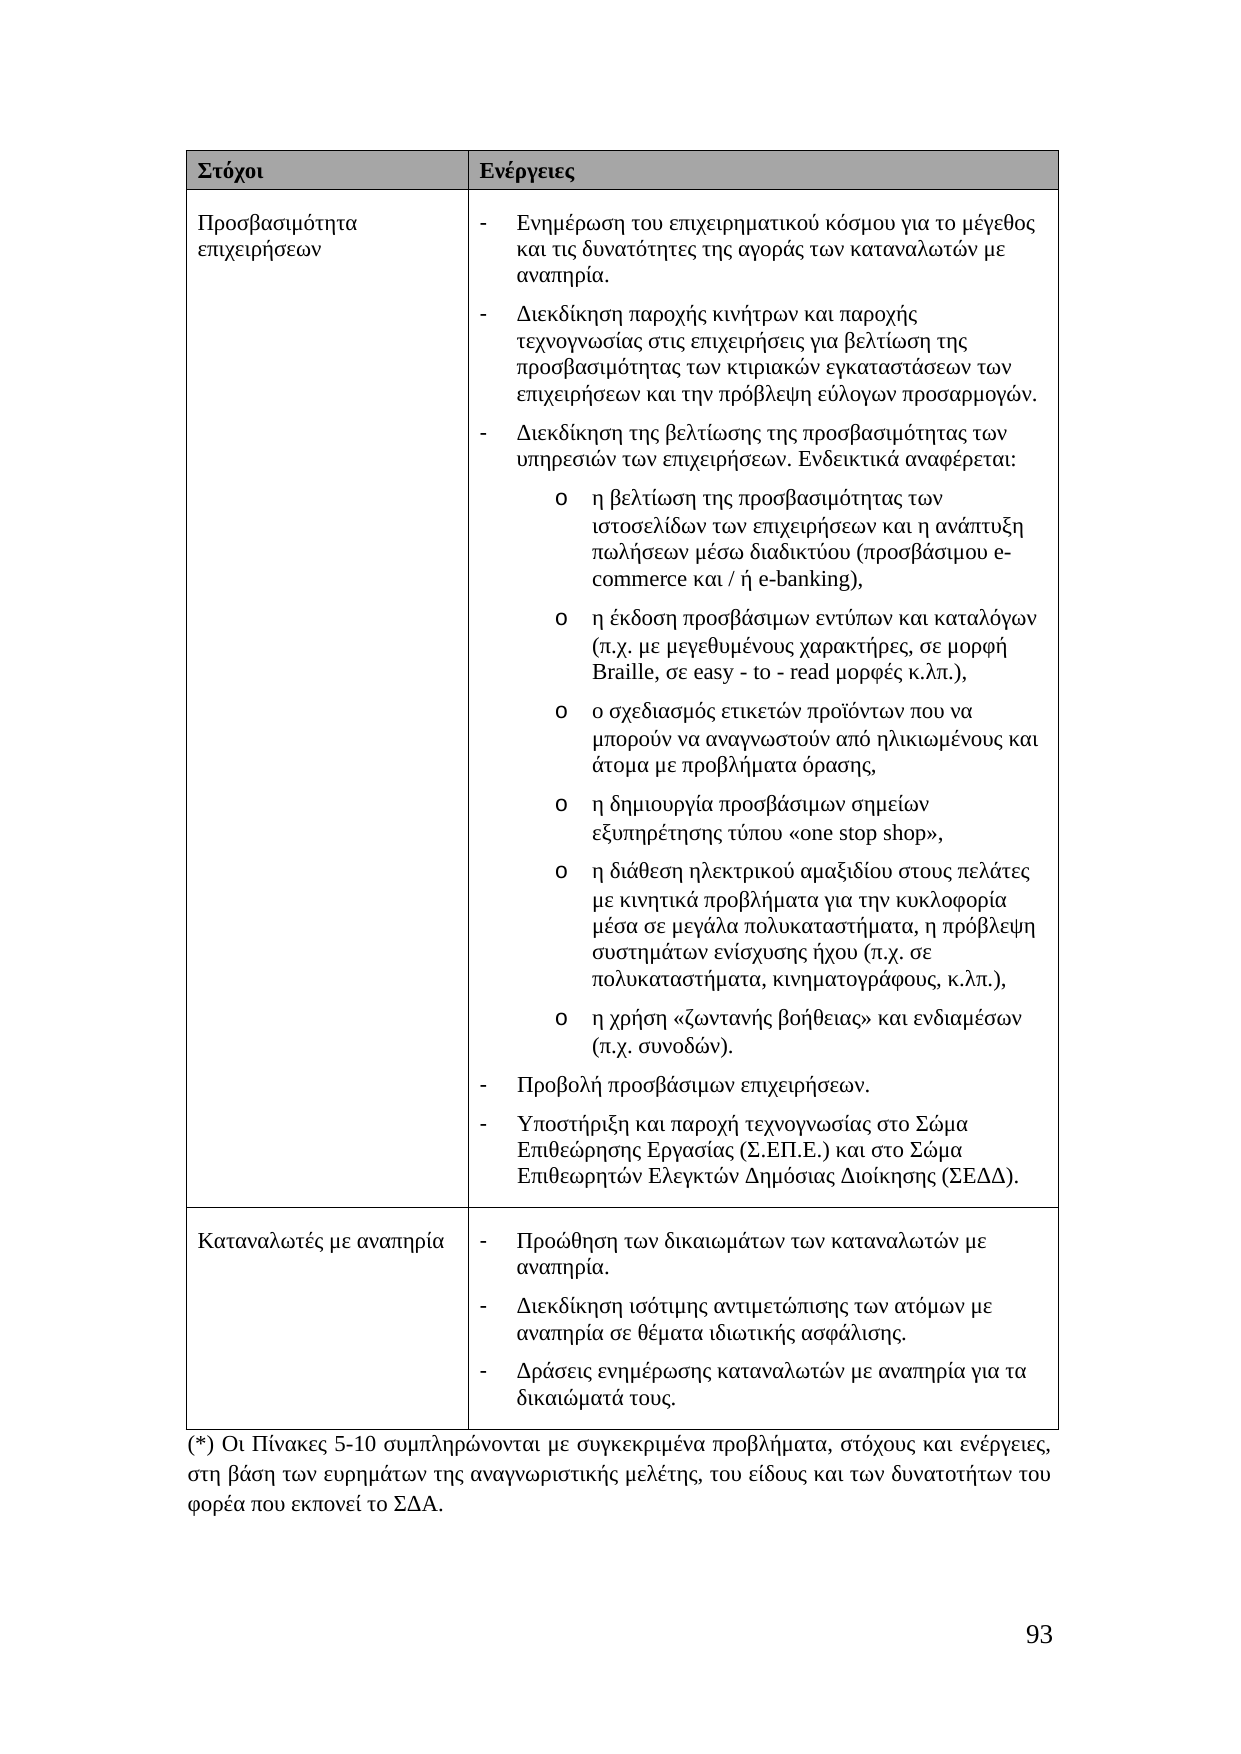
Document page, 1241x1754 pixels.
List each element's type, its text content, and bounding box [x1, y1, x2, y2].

table_header Στόχοι [187, 151, 468, 189]
text (*) Οι Πίνακες 5-10 συμπληρώνονται με συγκεκριμένα προβλήματα, στόχους και ενέργειες, στη βάση των ευρημάτων της αναγνωριστικής μελέτης, του είδους και των δυνατοτήτων του φορέα που εκπονεί το ΣΔΑ. [187, 1430, 1053, 1516]
table_header Ενέργειες [469, 151, 1058, 189]
table_cell Προώθηση των δικαιωμάτων των καταναλωτών με αναπηρία. Διεκδίκηση ισότιμης αντιμετώπισης των ατόμων με αναπηρία σε θέματα ιδιωτικής ασφάλισης. Δράσεις ενημέρωσης καταναλωτών με αναπηρία για τα δικαιώματά τους. [469, 1208, 1058, 1429]
table_cell Ενημέρωση του επιχειρηματικού κόσμου για το μέγεθος και τις δυνατότητες της αγοράς των καταναλωτών με αναπηρία. Διεκδίκηση παροχής κινήτρων και παροχής τεχνογνωσίας στις επιχειρήσεις για βελτίωση της προσβασιμότητας των κτιριακών εγκαταστάσεων των επιχειρήσεων και την πρόβλεψη εύλογων προσαρμογών. Διεκδίκηση της βελτίωσης της προσβασιμότητας των υπηρεσιών των επιχειρήσεων. Ενδεικτικά αναφέρεται: η βελτίωση της προσβασιμότητας των ιστοσελίδων των επιχειρήσεων και η ανάπτυξη πωλήσεων μέσω διαδικτύου (προσβάσιμου e-commerce και / ή e-banking), η έκδοση προσβάσιμων εντύπων και καταλόγων (π.χ. με μεγεθυμένους χαρακτήρες, σε μορφή Braille, σε easy - to - read μορφές κ.λπ.), ο σχεδιασμός ετικετών προϊόντων που να μπορούν να αναγνωστούν από ηλικιωμένους και άτομα με προβλήματα όρασης, η δημιουργία προσβάσιμων σημείων εξυπηρέτησης τύπου «one stop shop», η διάθεση ηλεκτρικού αμαξιδίου στους πελάτες με κινητικά προβλήματα για την κυκλοφορία μέσα σε μεγάλα πολυκαταστήματα, η πρόβλεψη συστημάτων ενίσχυσης ήχου (π.χ. σε πολυκαταστήματα, κινηματογράφους, κ.λπ.), η χρήση «ζωντανής βοήθειας» και ενδιαμέσων (π.χ. συνοδών). Προβολή προσβάσιμων επιχειρήσεων. Υποστήριξη και παροχή τεχνογνωσίας στο Σώμα Επιθεώρησης Εργασίας (Σ.ΕΠ.Ε.) και στο Σώμα Επιθεωρητών Ελεγκτών Δημόσιας Διοίκησης (ΣΕΔΔ). [469, 190, 1058, 1207]
table_cell Καταναλωτές με αναπηρία [187, 1208, 468, 1429]
table_cell Προσβασιμότητα επιχειρήσεων [187, 190, 468, 1207]
